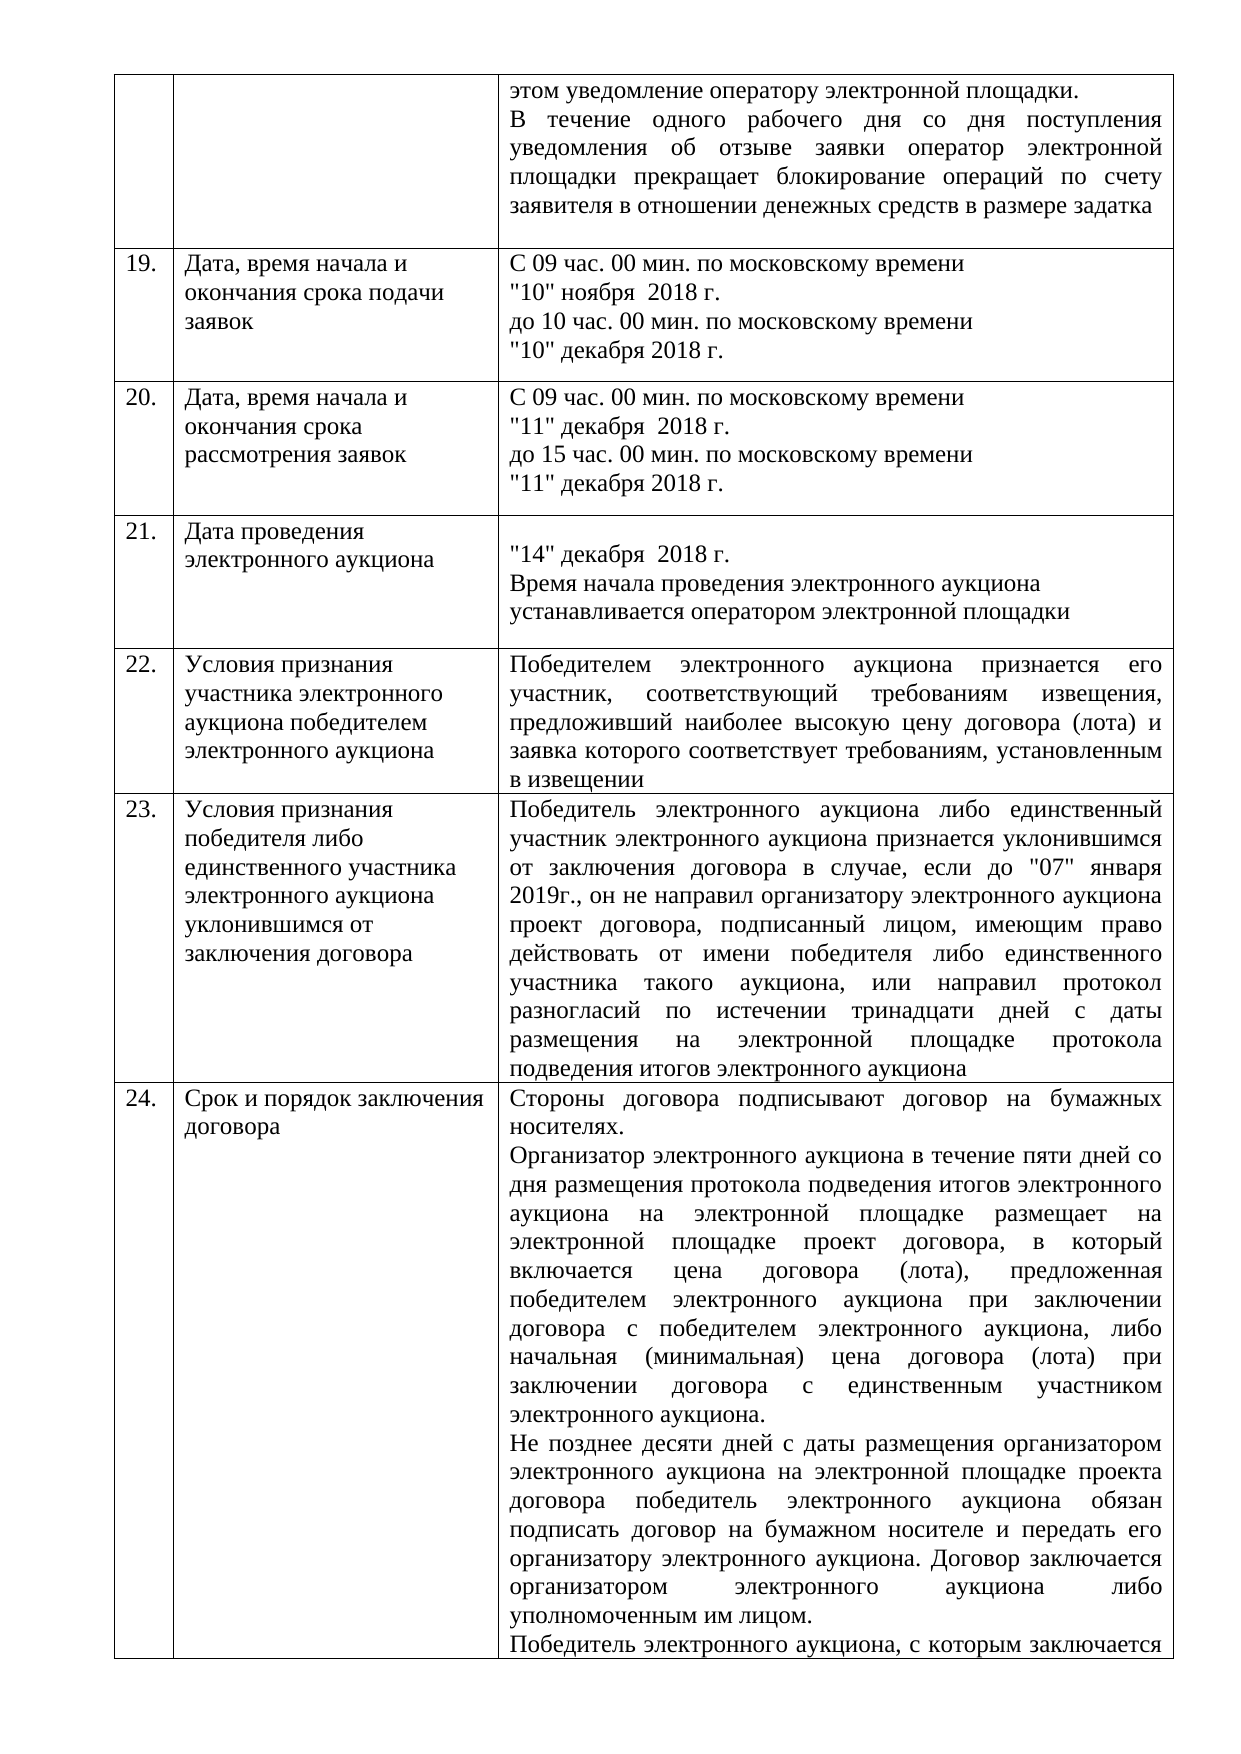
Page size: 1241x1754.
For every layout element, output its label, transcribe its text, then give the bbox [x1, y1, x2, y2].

table_cell С 09 час. 00 мин. по московскому времени "10" ноября 2018 г. до 10 час. 00 мин. по московскому времени "10" декабря 2018 г. [499, 249, 1173, 381]
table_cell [174, 1083, 498, 1658]
table_cell Победителем электронного аукциона признается его участник, соответствующий требованиям извещения, предложивший наиболее высокую цену договора (лота) и заявка которого соответствует требованиям, установленным в извещении [499, 649, 1173, 793]
table_cell [115, 649, 173, 793]
table_cell [115, 794, 173, 1082]
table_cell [499, 75, 1173, 247]
table_cell Условия признания победителя либо единственного участника электронного аукциона уклонившимся от заключения договора [174, 794, 498, 1082]
table_cell С 09 час. 00 мин. по московскому времени "11" декабря 2018 г. до 15 час. 00 мин. по московскому времени "11" декабря 2018 г. [499, 382, 1173, 515]
table_cell [115, 1083, 173, 1658]
table_cell [115, 249, 173, 381]
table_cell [499, 1083, 1173, 1658]
table_cell Победитель электронного аукциона либо единственный участник электронного аукциона признается уклонившимся от заключения договора в случае, если до "07" января 2019г., он не направил организатору электронного аукциона проект договора, подписанный лицом, имеющим право действовать от имени победителя либо единственного участника такого аукциона, или направил протокол разногласий по истечении тринадцати дней с даты размещения на электронной площадке протокола подведения итогов электронного аукциона [499, 794, 1173, 1082]
table_cell Дата, время начала и окончания срока рассмотрения заявок [174, 382, 498, 515]
table_cell "14" декабря 2018 г. Время начала проведения электронного аукциона устанавливается оператором электронной площадки [499, 516, 1173, 648]
table_cell Дата проведения электронного аукциона [174, 516, 498, 648]
table_cell Дата, время начала и окончания срока подачи заявок [174, 249, 498, 381]
table_cell [115, 382, 173, 515]
table_cell [115, 75, 173, 247]
table_cell Условия признания участника электронного аукциона победителем электронного аукциона [174, 649, 498, 793]
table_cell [174, 75, 498, 247]
table_cell [115, 516, 173, 648]
